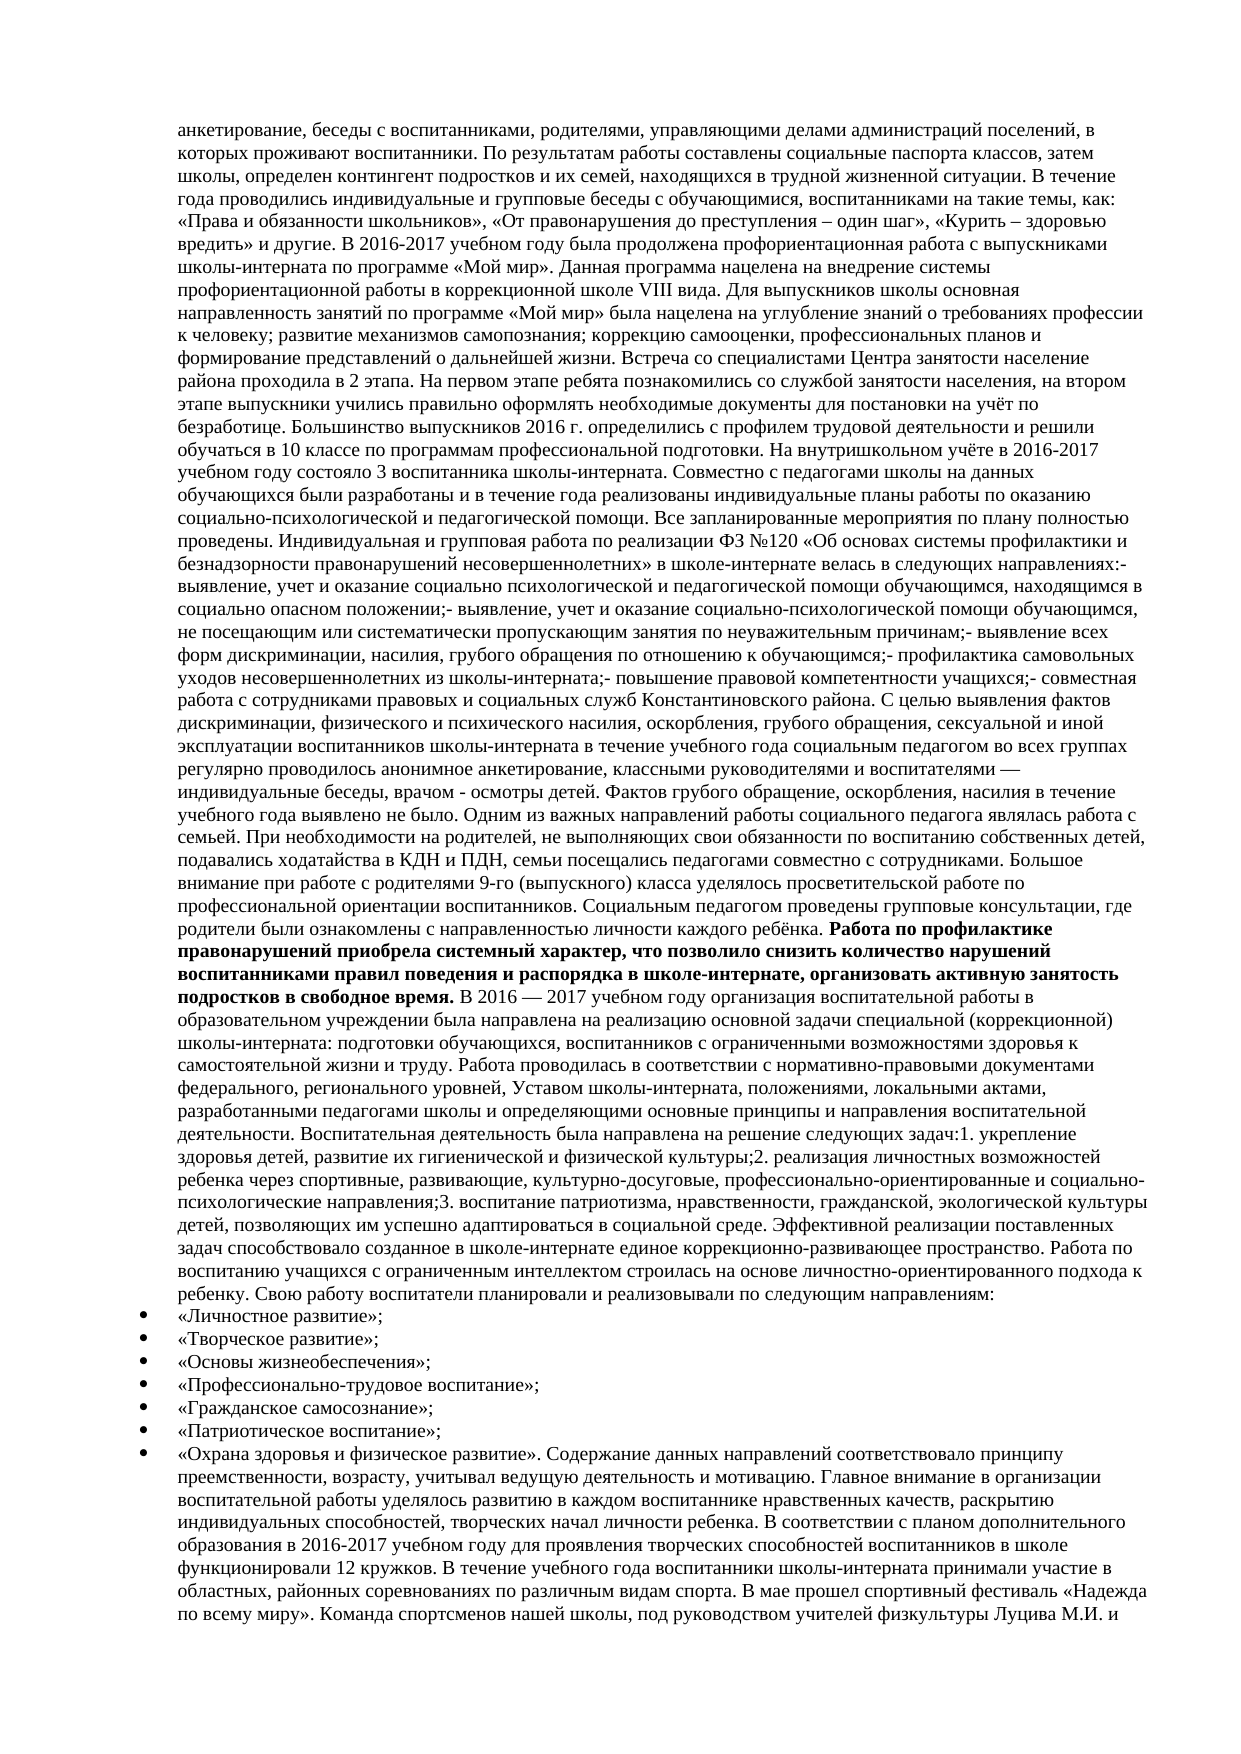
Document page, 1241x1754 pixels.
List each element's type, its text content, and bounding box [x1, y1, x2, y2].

list «Творческое развитие»; [140, 1327, 1152, 1350]
list «Основы жизнеобеспечения»; [140, 1350, 1152, 1373]
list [140, 1442, 1152, 1624]
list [140, 118, 1152, 1304]
list «Патриотическое воспитание»; [140, 1419, 1152, 1442]
list «Гражданское самосознание»; [140, 1396, 1152, 1419]
list «Профессионально-трудовое воспитание»; [140, 1373, 1152, 1396]
list «Личностное развитие»; [140, 1304, 1152, 1327]
